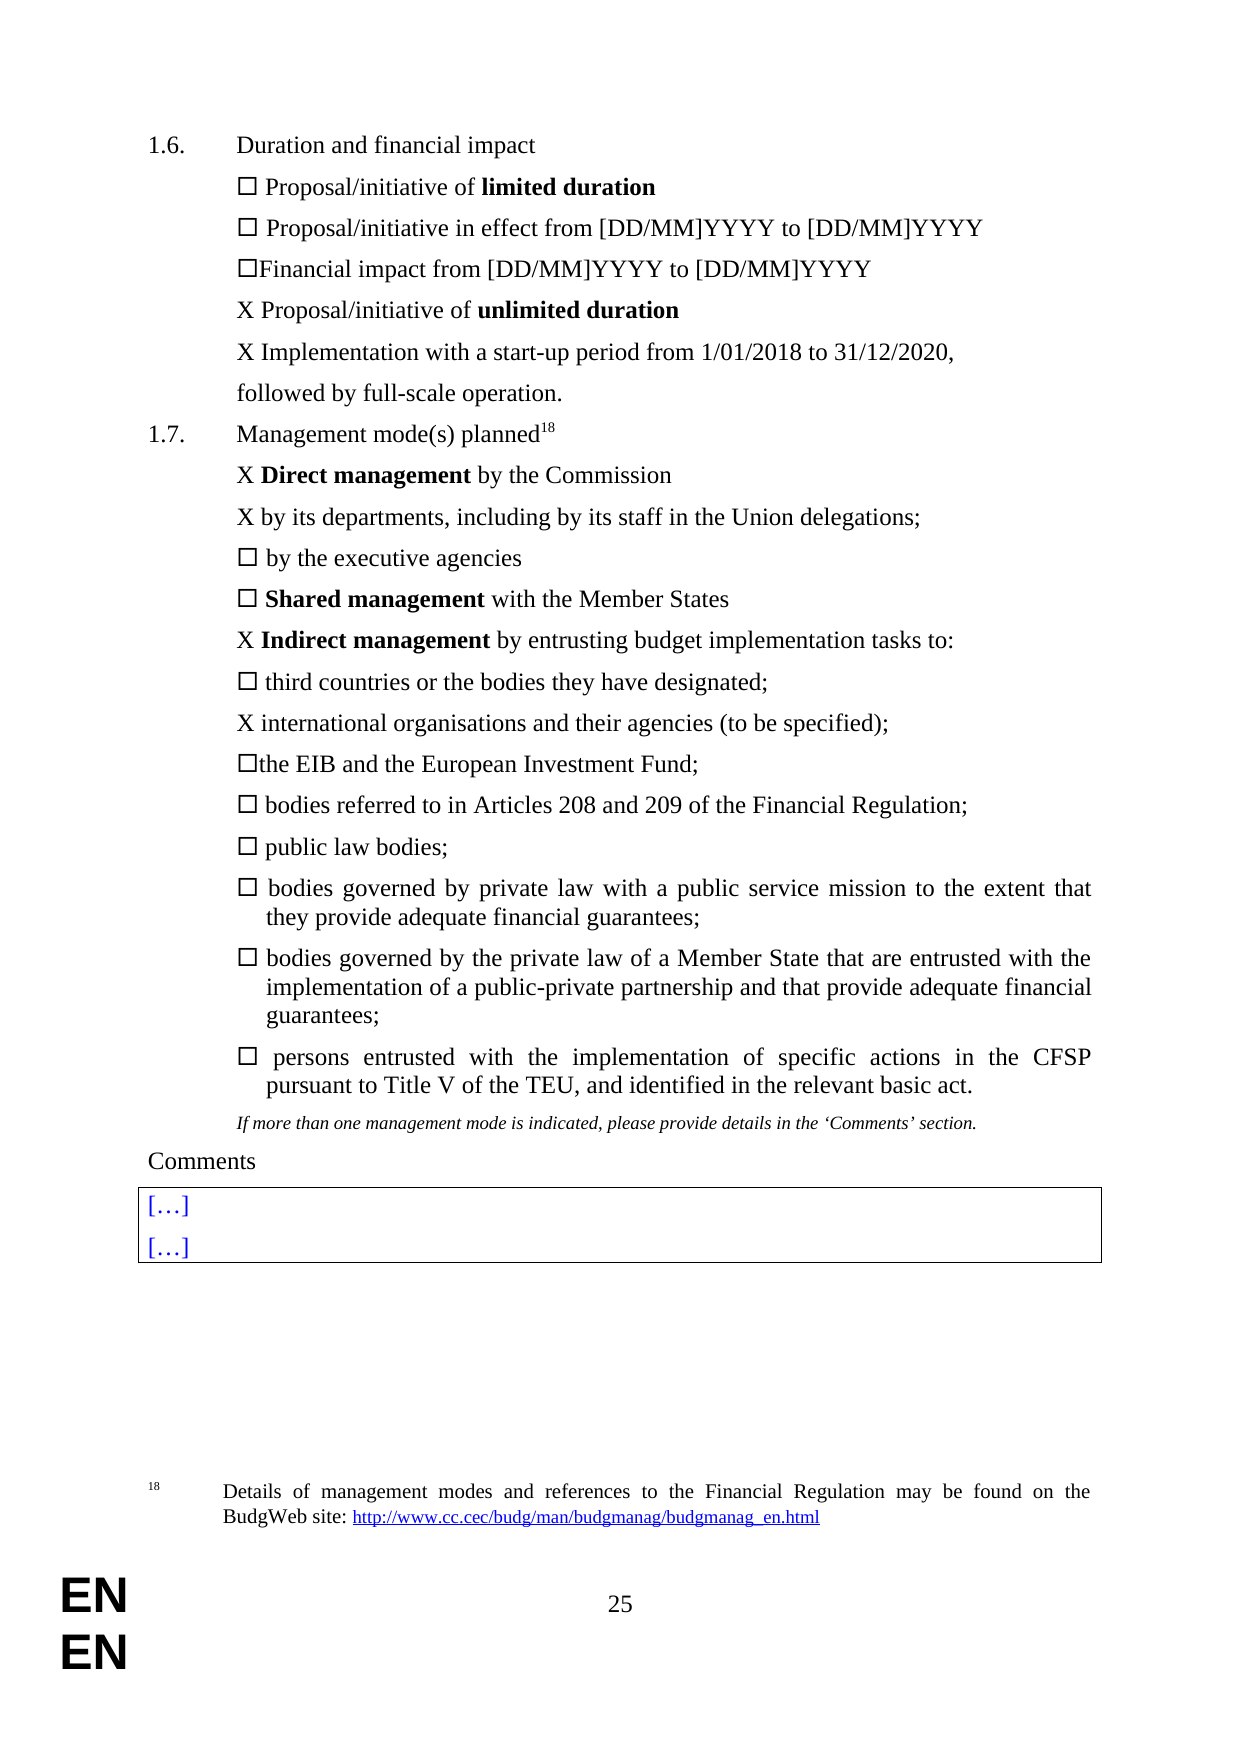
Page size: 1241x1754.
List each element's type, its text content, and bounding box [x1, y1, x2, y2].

text X Implementation with a start-up period from 1/01/2018 to 31/12/2020, [236, 337, 1092, 366]
text X Direct management by the Commission [236, 461, 1092, 489]
text the EIB and the European Investment Fund; [236, 749, 1092, 778]
text public law bodies; [236, 832, 1092, 861]
text followed by full-scale operation. [236, 378, 1092, 407]
text Financial impact from [DD/MM]YYYY to [DD/MM]YYYY [236, 254, 1092, 283]
text bodies governed by private law with a public service mission to the extent that they provide adequate financial guarantees; [236, 873, 1092, 931]
text bodies referred to in Articles 208 and 209 of the Financial Regulation; [236, 791, 1092, 819]
text X Indirect management by entrusting budget implementation tasks to: [236, 626, 1092, 654]
text Shared management with the Member States [236, 584, 1092, 613]
text third countries or the bodies they have designated; [236, 667, 1092, 696]
text X Proposal/initiative of unlimited duration [236, 296, 1092, 324]
text X international organisations and their agencies (to be specified); [236, 708, 1092, 737]
text Proposal/initiative in effect from [DD/MM]YYYY to [DD/MM]YYYY [236, 213, 1092, 242]
text If more than one management mode is indicated, please provide details in the ‘Comments’ section. [236, 1112, 1092, 1133]
text […] [139, 1228, 1101, 1262]
text Proposal/initiative of limited duration [236, 172, 1092, 201]
text by the executive agencies [236, 543, 1092, 572]
text X by its departments, including by its staff in the Union delegations; [236, 502, 1092, 531]
text Comments [148, 1146, 1092, 1175]
text persons entrusted with the implementation of specific actions in the CFSP pursuant to Title V of the TEU, and identified in the relevant basic act. [236, 1042, 1092, 1099]
text bodies governed by the private law of a Member State that are entrusted with the implementation of a public-private partnership and that provide adequate financial guarantees; [236, 943, 1092, 1029]
text […] [139, 1188, 1101, 1219]
text 1.7. Management mode(s) planned [148, 419, 1092, 448]
text 1.6. Duration and financial impact [148, 131, 1092, 159]
